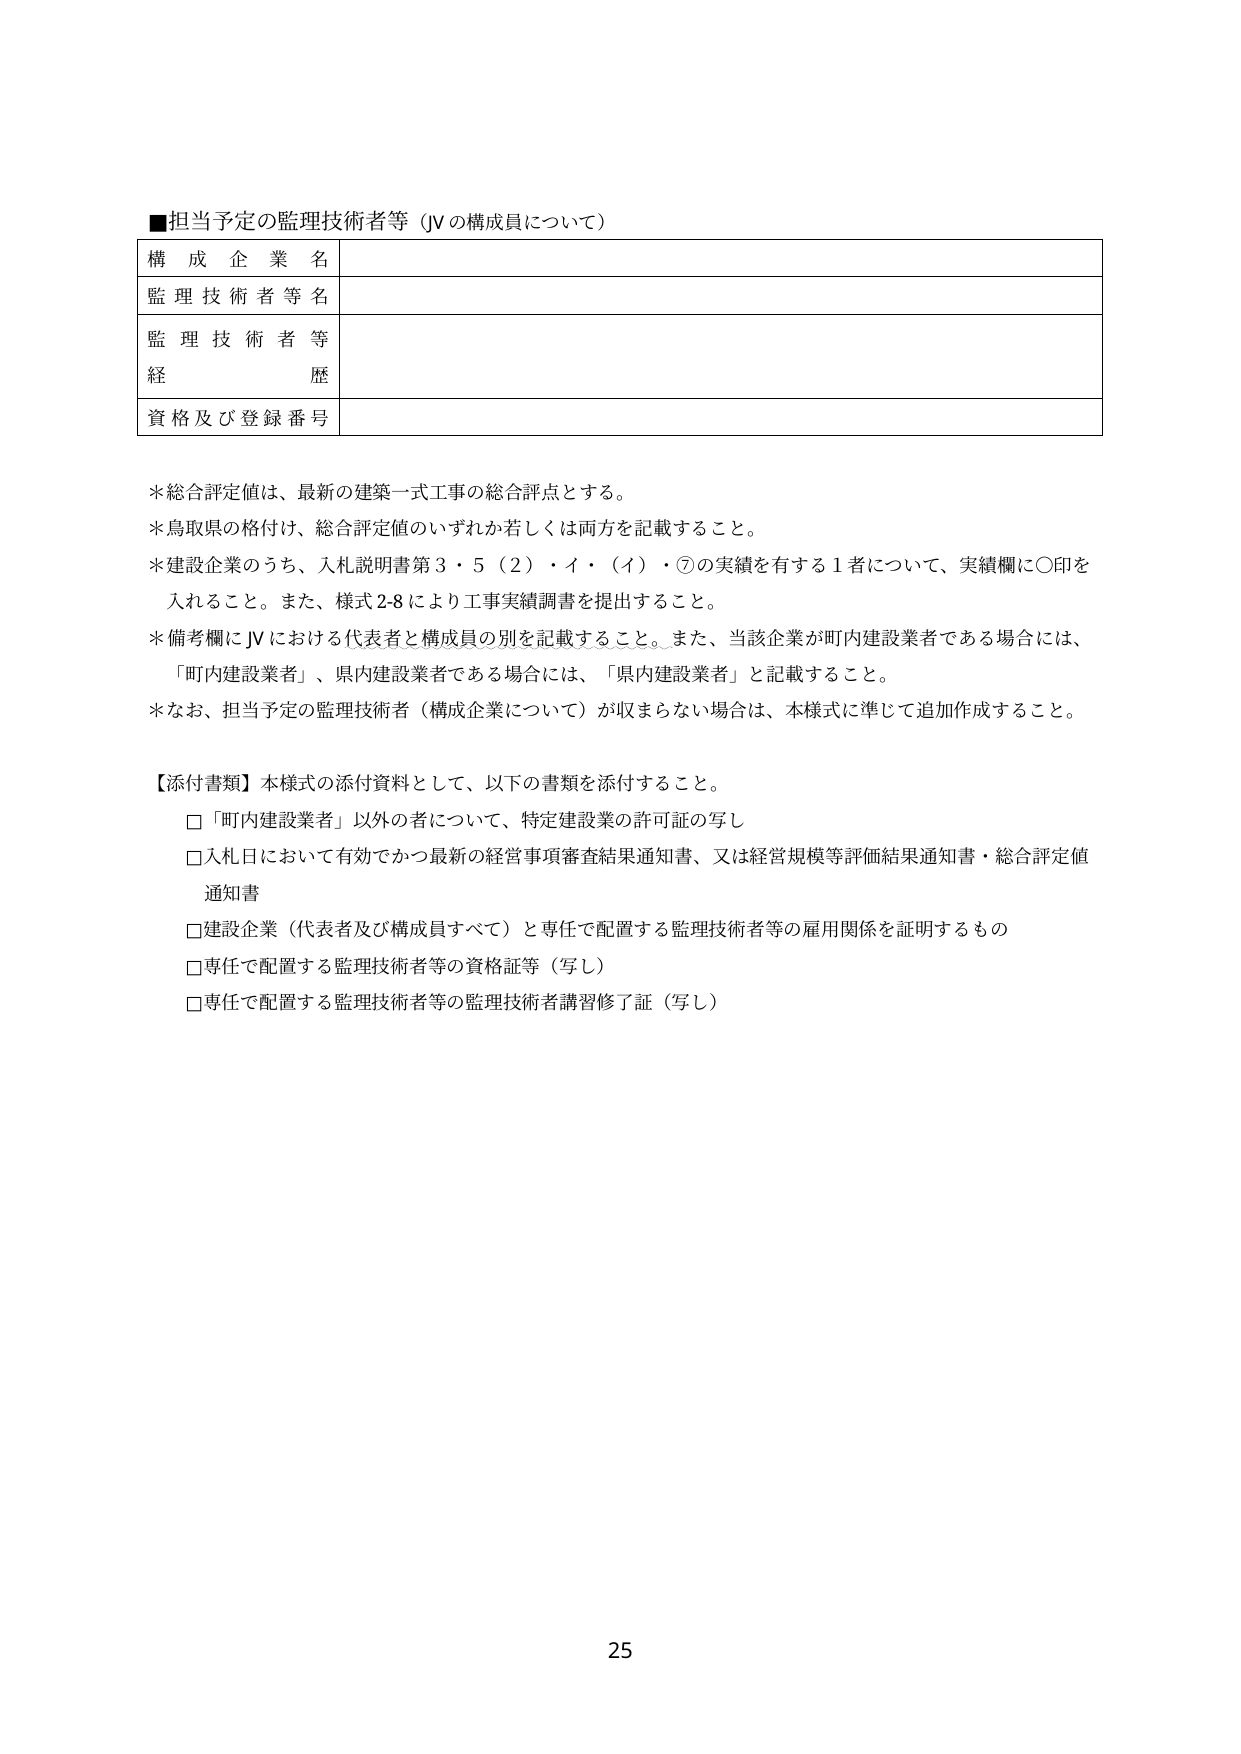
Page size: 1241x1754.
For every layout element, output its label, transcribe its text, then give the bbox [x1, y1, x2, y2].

table_cell 監理技術者等名 [138, 277, 339, 314]
table_cell [340, 277, 1102, 314]
table_cell 資格及び登録番号 [138, 399, 339, 435]
table_cell 監理技術者等 経歴 [138, 315, 339, 398]
table_header [340, 240, 1102, 276]
text ＊建設企業のうち、入札説明書第３・５（２）・イ・（イ）・⑦の実績を有する１者について、実績欄に○印を入れること。また、様式2-8により工事実績調書を提出すること。 [148, 546, 1092, 619]
text □専任で配置する監理技術者等の監理技術者講習修了証（写し） [185, 983, 1092, 1020]
table_cell [340, 399, 1102, 435]
text □専任で配置する監理技術者等の資格証等（写し） [185, 947, 1092, 983]
table_cell [340, 315, 1102, 398]
text ■担当予定の監理技術者等（JVの構成員について） [148, 202, 1092, 239]
text □建設企業（代表者及び構成員すべて）と専任で配置する監理技術者等の雇用関係を証明するもの [185, 910, 1092, 947]
text ＊総合評定値は、最新の建築一式工事の総合評点とする。 [148, 473, 1092, 509]
text □「町内建設業者」以外の者について、特定建設業の許可証の写し [148, 801, 1092, 837]
text ＊なお、担当予定の監理技術者（構成企業について）が収まらない場合は、本様式に準じて追加作成すること。 [65, 692, 1092, 728]
text 【添付書類】本様式の添付資料として、以下の書類を添付すること。 [148, 764, 1092, 801]
text ＊鳥取県の格付け、総合評定値のいずれか若しくは両方を記載すること。 [148, 509, 1092, 546]
table_header 構成企業名 [138, 240, 339, 276]
text □入札日において有効でかつ最新の経営事項審査結果通知書、又は経営規模等評価結果通知書・総合評定値通知書 [185, 837, 1092, 910]
text ＊備考欄にJVにおける代表者と構成員の別を記載すること。また、当該企業が町内建設業者である場合には、「町内建設業者」、県内建設業者である場合には、「県内建設業者」と記載すること。 [148, 619, 1092, 692]
